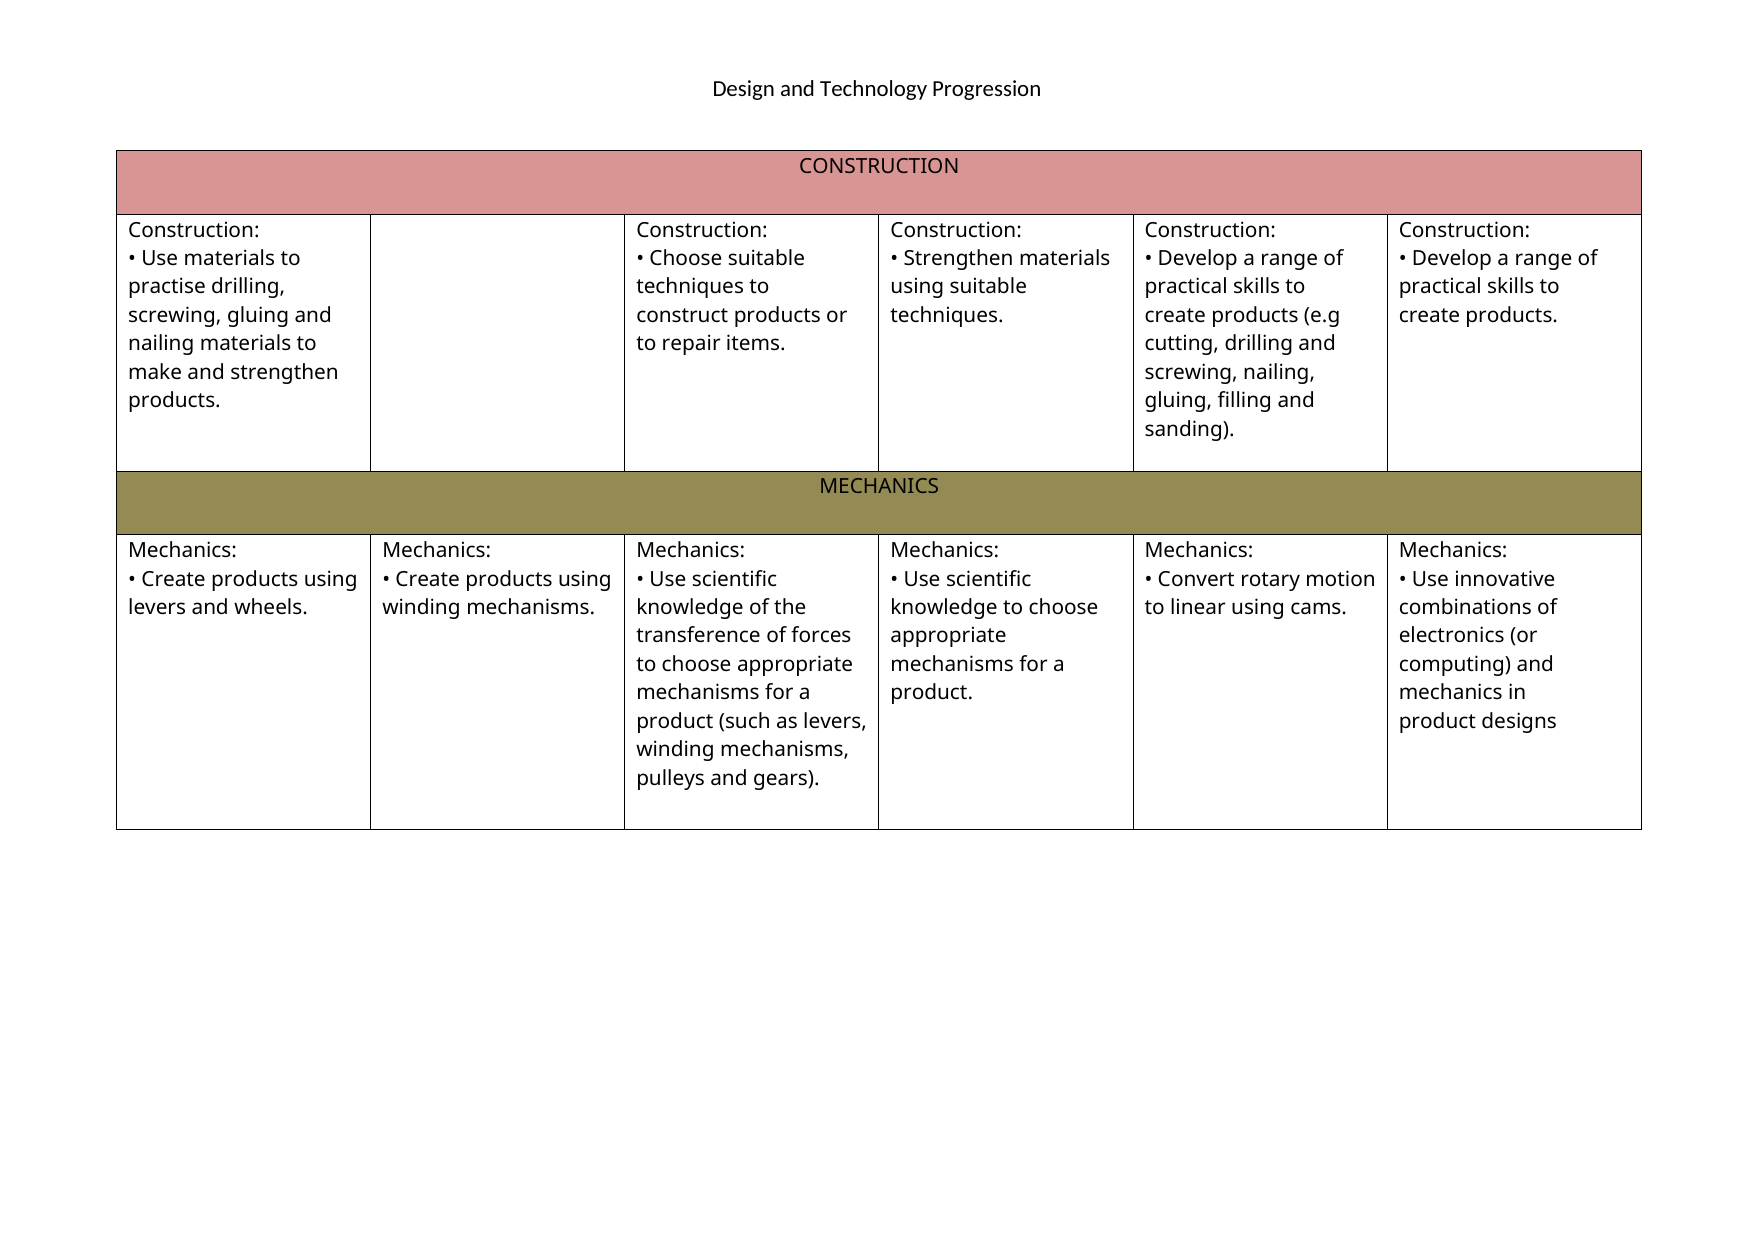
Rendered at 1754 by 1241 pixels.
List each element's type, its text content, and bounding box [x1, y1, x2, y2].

table_cell MECHANICS [117, 472, 1641, 534]
table_cell Mechanics: • Use scientific knowledge of the transference of forces to choose appropriate mechanisms for a product (such as levers, winding mechanisms, pulleys and gears). [625, 535, 878, 829]
table_cell [371, 215, 624, 471]
table_cell Construction: • Use materials to practise drilling, screwing, gluing and nailing materials to make and strengthen products. [117, 215, 370, 471]
table_cell Mechanics: • Create products using levers and wheels. [117, 535, 370, 829]
table_cell CONSTRUCTION [117, 151, 1641, 214]
table_cell Mechanics: • Create products using winding mechanisms. [371, 535, 624, 829]
table_cell Mechanics: • Convert rotary motion to linear using cams. [1134, 535, 1387, 829]
table_cell Construction: • Develop a range of practical skills to create products (e.g cutting, drilling and screwing, nailing, gluing, filling and sanding). [1134, 215, 1387, 471]
table_cell Mechanics: • Use scientific knowledge to choose appropriate mechanisms for a product. [879, 535, 1133, 829]
table_cell Construction: • Strengthen materials using suitable techniques. [879, 215, 1133, 471]
table_cell Construction: • Develop a range of practical skills to create products. [1388, 215, 1641, 471]
table_cell Construction: • Choose suitable techniques to construct products or to repair items. [625, 215, 878, 471]
table_cell Mechanics: • Use innovative combinations of electronics (or computing) and mechanics in product designs [1388, 535, 1641, 829]
